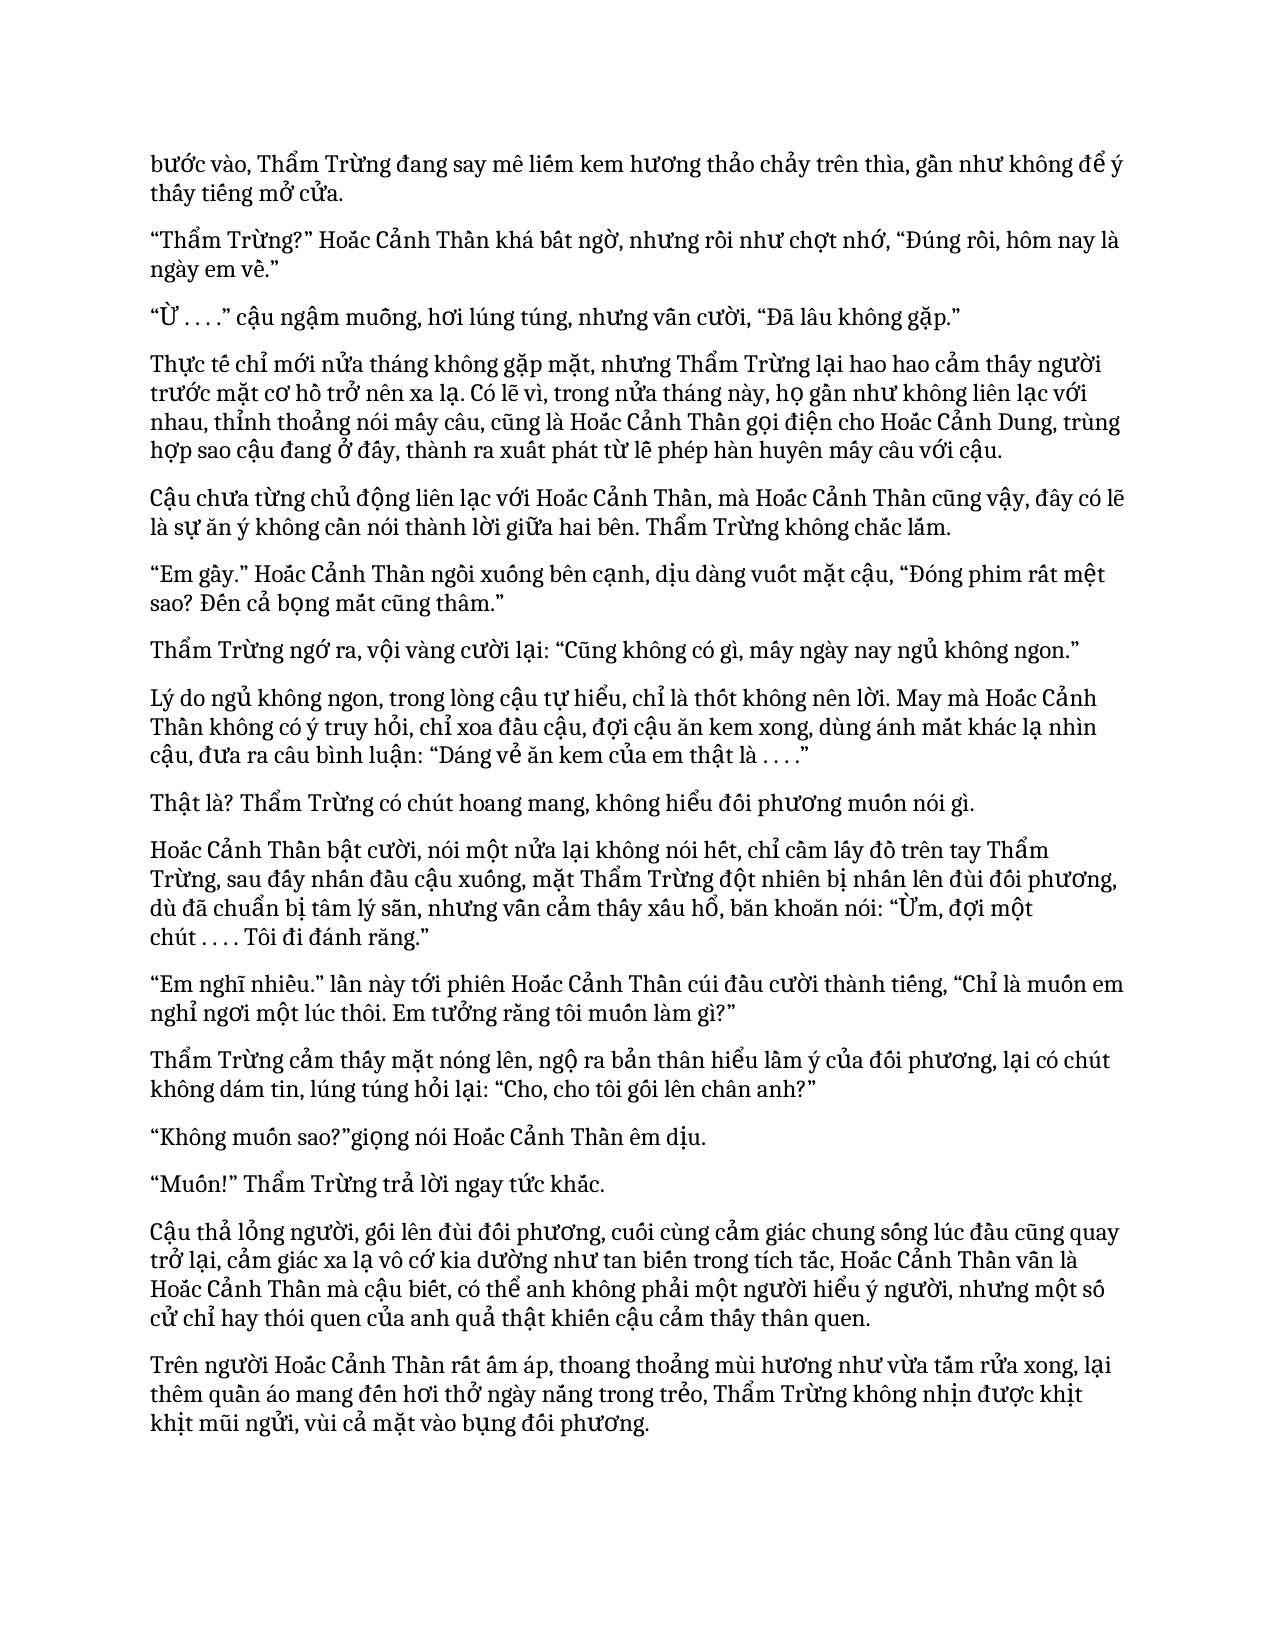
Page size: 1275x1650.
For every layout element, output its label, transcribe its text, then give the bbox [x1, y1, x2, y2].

text “Em gầy.” Hoắc Cảnh Thần ngồi xuống bên cạnh, dịu dàng vuốt mặt cậu, “Đóng phim rất mệt sao? Đến cả bọng mắt cũng thâm.” [150, 560, 1125, 617]
text “Em nghĩ nhiều.” lần này tới phiên Hoắc Cảnh Thần cúi đầu cười thành tiếng, “Chỉ là muốn em nghỉ ngơi một lúc thôi. Em tưởng rằng tôi muốn làm gì?” [150, 970, 1125, 1027]
text Cậu chưa từng chủ động liên lạc với Hoắc Cảnh Thần, mà Hoắc Cảnh Thần cũng vậy, đây có lẽ là sự ăn ý không cần nói thành lời giữa hai bên. Thẩm Trừng không chắc lắm. [150, 484, 1125, 541]
text Cậu thả lỏng người, gối lên đùi đối phương, cuối cùng cảm giác chung sống lúc đầu cũng quay trở lại, cảm giác xa lạ vô cớ kia dường như tan biến trong tích tắc, Hoắc Cảnh Thần vẫn là Hoắc Cảnh Thần mà cậu biết, có thể anh không phải một người hiểu ý người, nhưng một số cử chỉ hay thói quen của anh quả thật khiến cậu cảm thấy thân quen. [150, 1217, 1125, 1332]
text “Không muốn sao?”giọng nói Hoắc Cảnh Thần êm dịu. [150, 1122, 1125, 1151]
text “Muốn!” Thẩm Trừng trả lời ngay tức khắc. [150, 1170, 1125, 1199]
text Trên người Hoắc Cảnh Thần rất ấm áp, thoang thoảng mùi hương như vừa tắm rửa xong, lại thêm quần áo mang đến hơi thở ngày nắng trong trẻo, Thẩm Trừng không nhịn được khịt khịt mũi ngửi, vùi cả mặt vào bụng đối phương. [150, 1351, 1125, 1437]
text “Ừ . . . .” cậu ngậm muỗng, hơi lúng túng, nhưng vẫn cười, “Đã lâu không gặp.” [150, 302, 1125, 331]
text “Thẩm Trừng?” Hoắc Cảnh Thần khá bất ngờ, nhưng rồi như chợt nhớ, “Đúng rồi, hôm nay là ngày em về.” [150, 226, 1125, 284]
text Thẩm Trừng ngớ ra, vội vàng cười lại: “Cũng không có gì, mấy ngày nay ngủ không ngon.” [150, 636, 1125, 665]
text Lý do ngủ không ngon, trong lòng cậu tự hiểu, chỉ là thốt không nên lời. May mà Hoắc Cảnh Thần không có ý truy hỏi, chỉ xoa đầu cậu, đợi cậu ăn kem xong, dùng ánh mắt khác lạ nhìn cậu, đưa ra câu bình luận: “Dáng vẻ ăn kem của em thật là . . . .” [150, 684, 1125, 770]
text Thẩm Trừng cảm thấy mặt nóng lên, ngộ ra bản thân hiểu lầm ý của đối phương, lại có chút không dám tin, lúng túng hỏi lại: “Cho, cho tôi gối lên chân anh?” [150, 1046, 1125, 1104]
text Thật là? Thẩm Trừng có chút hoang mang, không hiểu đối phương muốn nói gì. [150, 789, 1125, 817]
text Thực tế chỉ mới nửa tháng không gặp mặt, nhưng Thẩm Trừng lại hao hao cảm thấy người trước mặt cơ hồ trở nên xa lạ. Có lẽ vì, trong nửa tháng này, họ gần như không liên lạc với nhau, thỉnh thoảng nói mấy câu, cũng là Hoắc Cảnh Thần gọi điện cho Hoắc Cảnh Dung, trùng hợp sao cậu đang ở đấy, thành ra xuất phát từ lễ phép hàn huyên mấy câu với cậu. [150, 350, 1125, 465]
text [150, 150, 1125, 207]
text Hoắc Cảnh Thần bật cười, nói một nửa lại không nói hết, chỉ cầm lấy đồ trên tay Thẩm Trừng, sau đấy nhấn đầu cậu xuống, mặt Thẩm Trừng đột nhiên bị nhấn lên đùi đối phương, dù đã chuẩn bị tâm lý sẵn, nhưng vẫn cảm thấy xấu hổ, băn khoăn nói: “Ừm, đợi một chút . . . . Tôi đi đánh răng.” [150, 836, 1125, 951]
